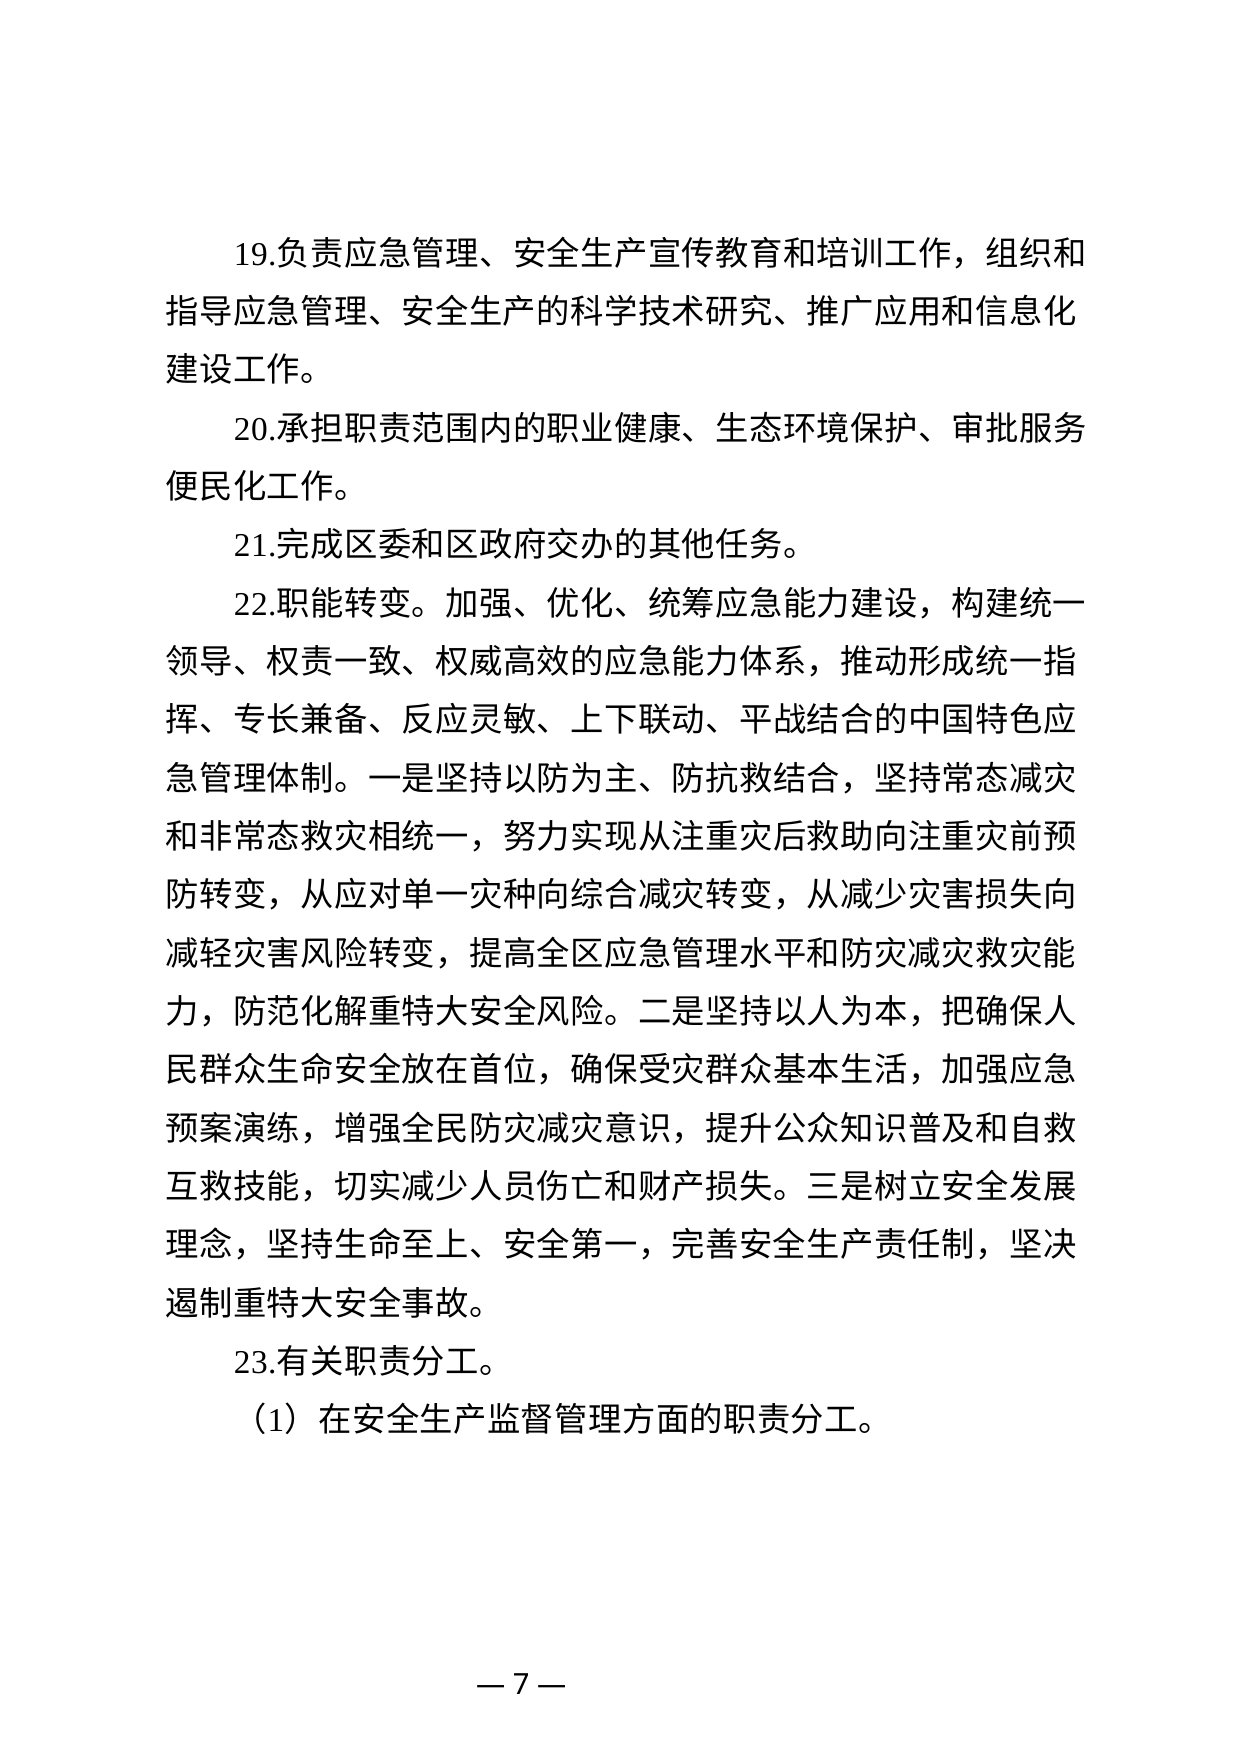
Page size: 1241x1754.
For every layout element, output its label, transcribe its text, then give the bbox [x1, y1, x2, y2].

text 23.有关职责分工。 [165, 1327, 1087, 1385]
text （1）在安全生产监督管理方面的职责分工。 [165, 1385, 1087, 1443]
text 21.完成区委和区政府交办的其他任务。 [165, 510, 1087, 568]
text 20.承担职责范围内的职业健康、生态环境保护、审批服务便民化工作。 [165, 393, 1087, 510]
text 22.职能转变。加强、优化、统筹应急能力建设，构建统一领导、权责一致、权威高效的应急能力体系，推动形成统一指挥、专长兼备、反应灵敏、上下联动、平战结合的中国特色应急管理体制。一是坚持以防为主、防抗救结合，坚持常态减灾和非常态救灾相统一，努力实现从注重灾后救助向注重灾前预防转变，从应对单一灾种向综合减灾转变，从减少灾害损失向减轻灾害风险转变，提高全区应急管理水平和防灾减灾救灾能力，防范化解重特大安全风险。二是坚持以人为本，把确保人民群众生命安全放在首位，确保受灾群众基本生活，加强应急预案演练，增强全民防灾减灾意识，提升公众知识普及和自救互救技能，切实减少人员伤亡和财产损失。三是树立安全发展理念，坚持生命至上、安全第一，完善安全生产责任制，坚决遏制重特大安全事故。 [165, 568, 1087, 1327]
text 19.负责应急管理、安全生产宣传教育和培训工作，组织和指导应急管理、安全生产的科学技术研究、推广应用和信息化建设工作。 [165, 218, 1087, 393]
